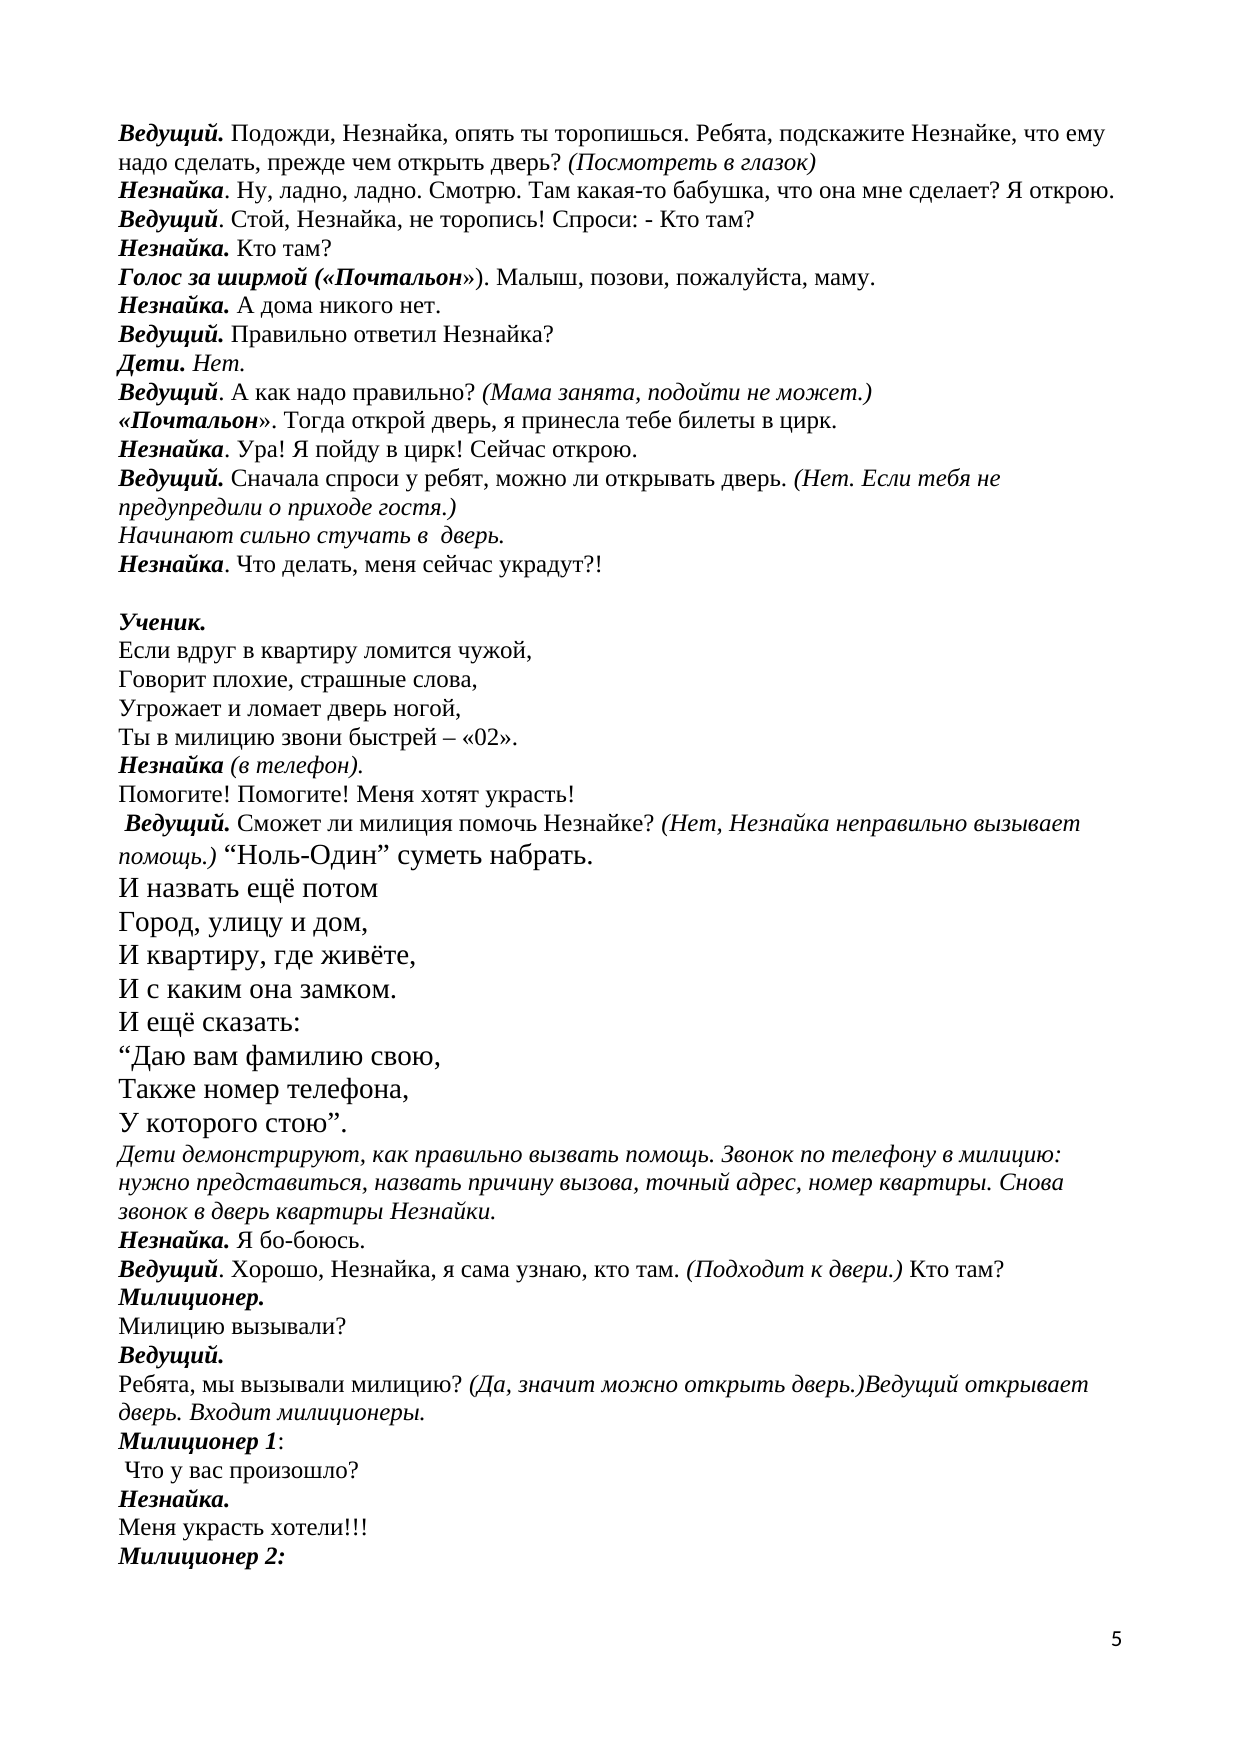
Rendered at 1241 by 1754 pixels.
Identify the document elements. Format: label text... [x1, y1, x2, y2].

text Ребята, мы вызывали милицию? (Да, значит можно открыть дверь.)Ведущий открывает дверь. входит милиционеры. [118, 1369, 1122, 1426]
text Незнайка. Что делать, меня сейчас украдут?! [118, 549, 1122, 578]
text Ведущий. Хорошо, Незнайка, я сама узнаю, кто там. (подходит к двери.) Кто там? [118, 1254, 1122, 1282]
text «Почтальон». Тогда открой дверь, я принесла тебе билеты в цирк. [118, 406, 1122, 434]
text Незнайка (в телефон). [118, 751, 1122, 779]
text “Даю вам фамилию свою, Также номер телефона, У которого стою”. [118, 1038, 1122, 1139]
text Незнайка. Ну, ладно, ладно. Смотрю. Там какая-то бабушка, что она мне сделает? Я открою. [118, 176, 1122, 204]
text Незнайка. Я бо-боюсь. [118, 1225, 1122, 1254]
text Ведущий. Сначала спроси у ребят, можно ли открывать дверь. (Нет. Если тебя не предупредили о приходе гостя.) [118, 463, 1122, 521]
text Ведущий. [118, 1340, 1122, 1369]
text Дети. Нет. [118, 348, 1122, 377]
text Если вдруг в квартиру ломится чужой, [118, 636, 1122, 664]
text Милиционер 1: [118, 1426, 1122, 1455]
text Незнайка. Ура! Я пойду в цирк! Сейчас открою. [118, 434, 1122, 463]
text Помогите! Помогите! Меня хотят украсть! [118, 779, 1122, 808]
text Ведущий. Подожди, Незнайка, опять ты торопишься. Ребята, подскажите Незнайке, что ему надо сделать, прежде чем открыть дверь? (Посмотреть в глазок) [118, 118, 1122, 176]
text Угрожает и ломает дверь ногой, [118, 693, 1122, 722]
text Милиционер 2: [118, 1541, 1122, 1570]
text Начинают сильно стучать в дверь. [118, 521, 1122, 549]
text Меня украсть хотели!!! [118, 1512, 1122, 1541]
text Что у вас произошло? [118, 1455, 1122, 1484]
text Ученик. [118, 607, 1122, 636]
text Ведущий. Правильно ответил Незнайка? [118, 319, 1122, 348]
text Незнайка. [118, 1484, 1122, 1512]
text Незнайка. Кто там? [118, 233, 1122, 262]
text Голос за ширмой («Почтальон»). Малыш, позови, пожалуйста, маму. [118, 262, 1122, 291]
text Ведущий. Сможет ли милиция помочь Незнайке? (Нет, Незнайка неправильно вызывает помощь.) “Ноль-Один” суметь набрать. И назвать ещё потом Город, улицу и дом, И квартиру, где живёте, И с каким она замком. И ещё сказать: [118, 808, 1122, 1038]
text Дети демонстрируют, как правильно вызвать помощь. Звонок по телефону в милицию: нужно представиться, назвать причину вызова, точный адрес, номер квартиры. Снова звонок в дверь квартиры незнайки. [118, 1139, 1122, 1225]
text Ты в милицию звони быстрей – «02». [118, 722, 1122, 751]
text Незнайка. А дома никого нет. [118, 291, 1122, 319]
text Милицию вызывали? [118, 1311, 1122, 1340]
text Ведущий. А как надо правильно? (Мама занята, подойти не может.) [118, 377, 1122, 406]
text Милиционер. [118, 1282, 1122, 1311]
text Ведущий. Стой, Незнайка, не торопись! Спроси: - Кто там? [118, 204, 1122, 233]
text Говорит плохие, страшные слова, [118, 664, 1122, 693]
